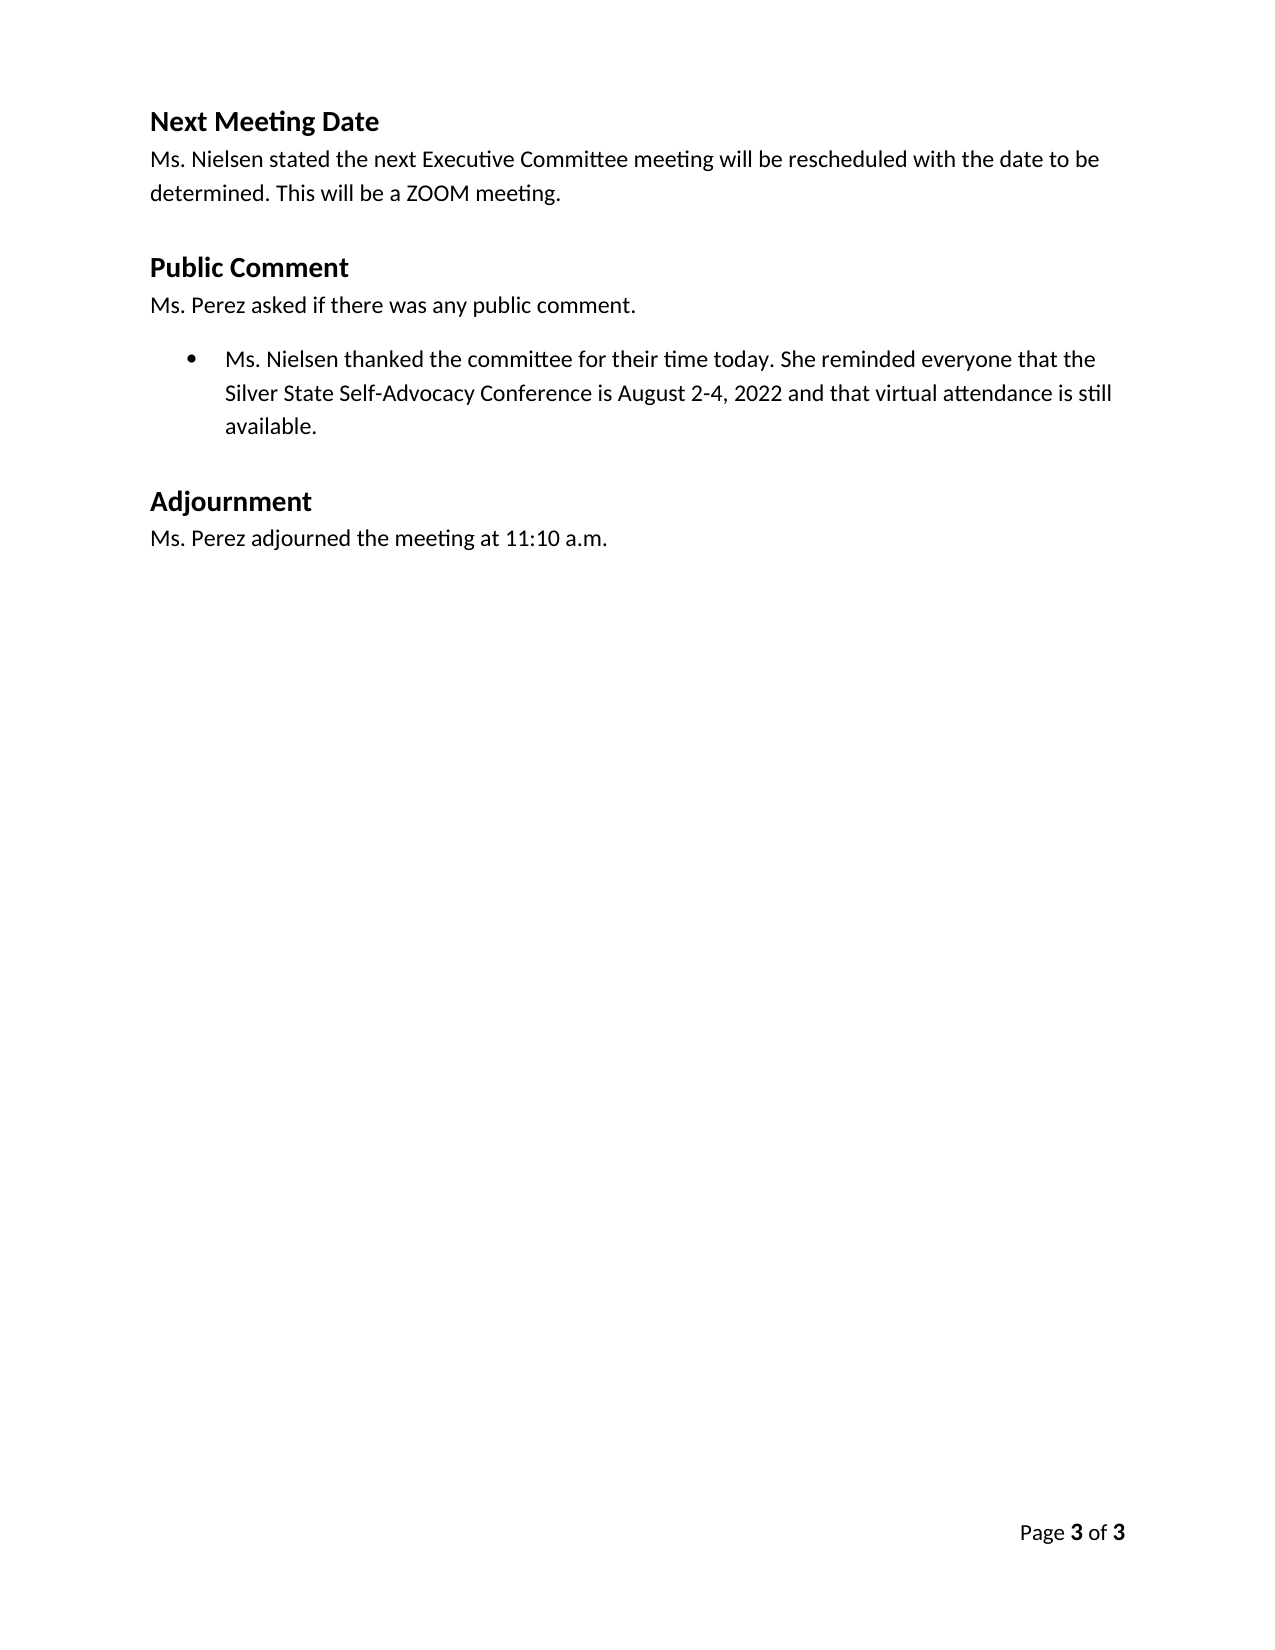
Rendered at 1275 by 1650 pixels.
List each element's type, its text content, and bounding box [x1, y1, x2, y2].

subtitle Public Comment [150, 249, 1125, 284]
subtitle Next Meeting Date [150, 103, 1125, 139]
text Ms. Perez adjourned the meeting at 11:10 a.m. [150, 523, 1125, 553]
subtitle Adjournment [150, 483, 1125, 518]
text Ms. Perez asked if there was any public comment. [150, 290, 1125, 319]
list Ms. Nielsen thanked the committee for their time today. She reminded everyone that the Silver State Self-Advocacy Conference is August 2-4, 2022 and that virtual attendance is still available. [187, 344, 1125, 441]
text Ms. Nielsen stated the next Executive Committee meeting will be rescheduled with the date to be determined. This will be a ZOOM meeting. [150, 144, 1125, 207]
